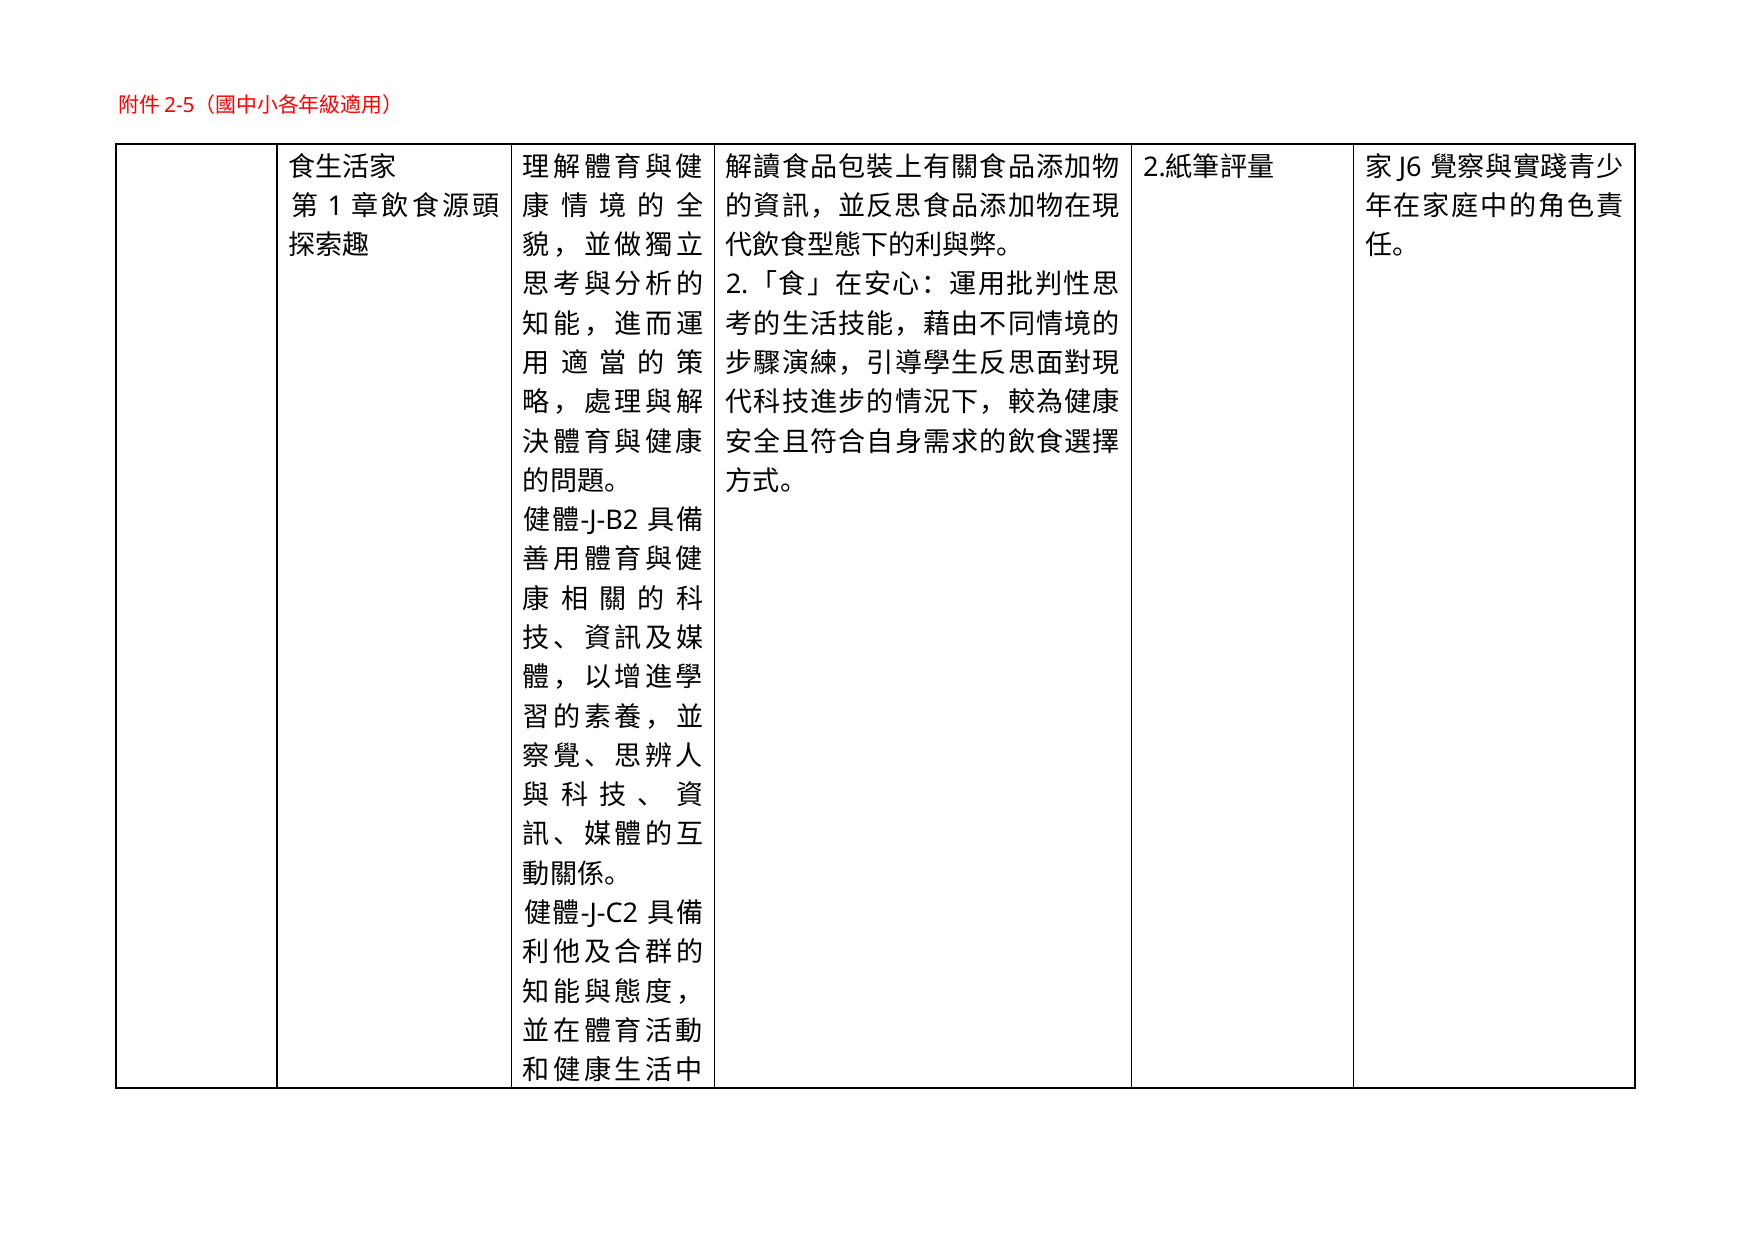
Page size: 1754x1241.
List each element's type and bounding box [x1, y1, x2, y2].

table_cell [715, 145, 1131, 1087]
table_cell [1132, 145, 1353, 1087]
table_cell [1354, 145, 1634, 1087]
table_cell [512, 145, 714, 1087]
table_cell [278, 145, 511, 1087]
table_cell [117, 145, 276, 1087]
